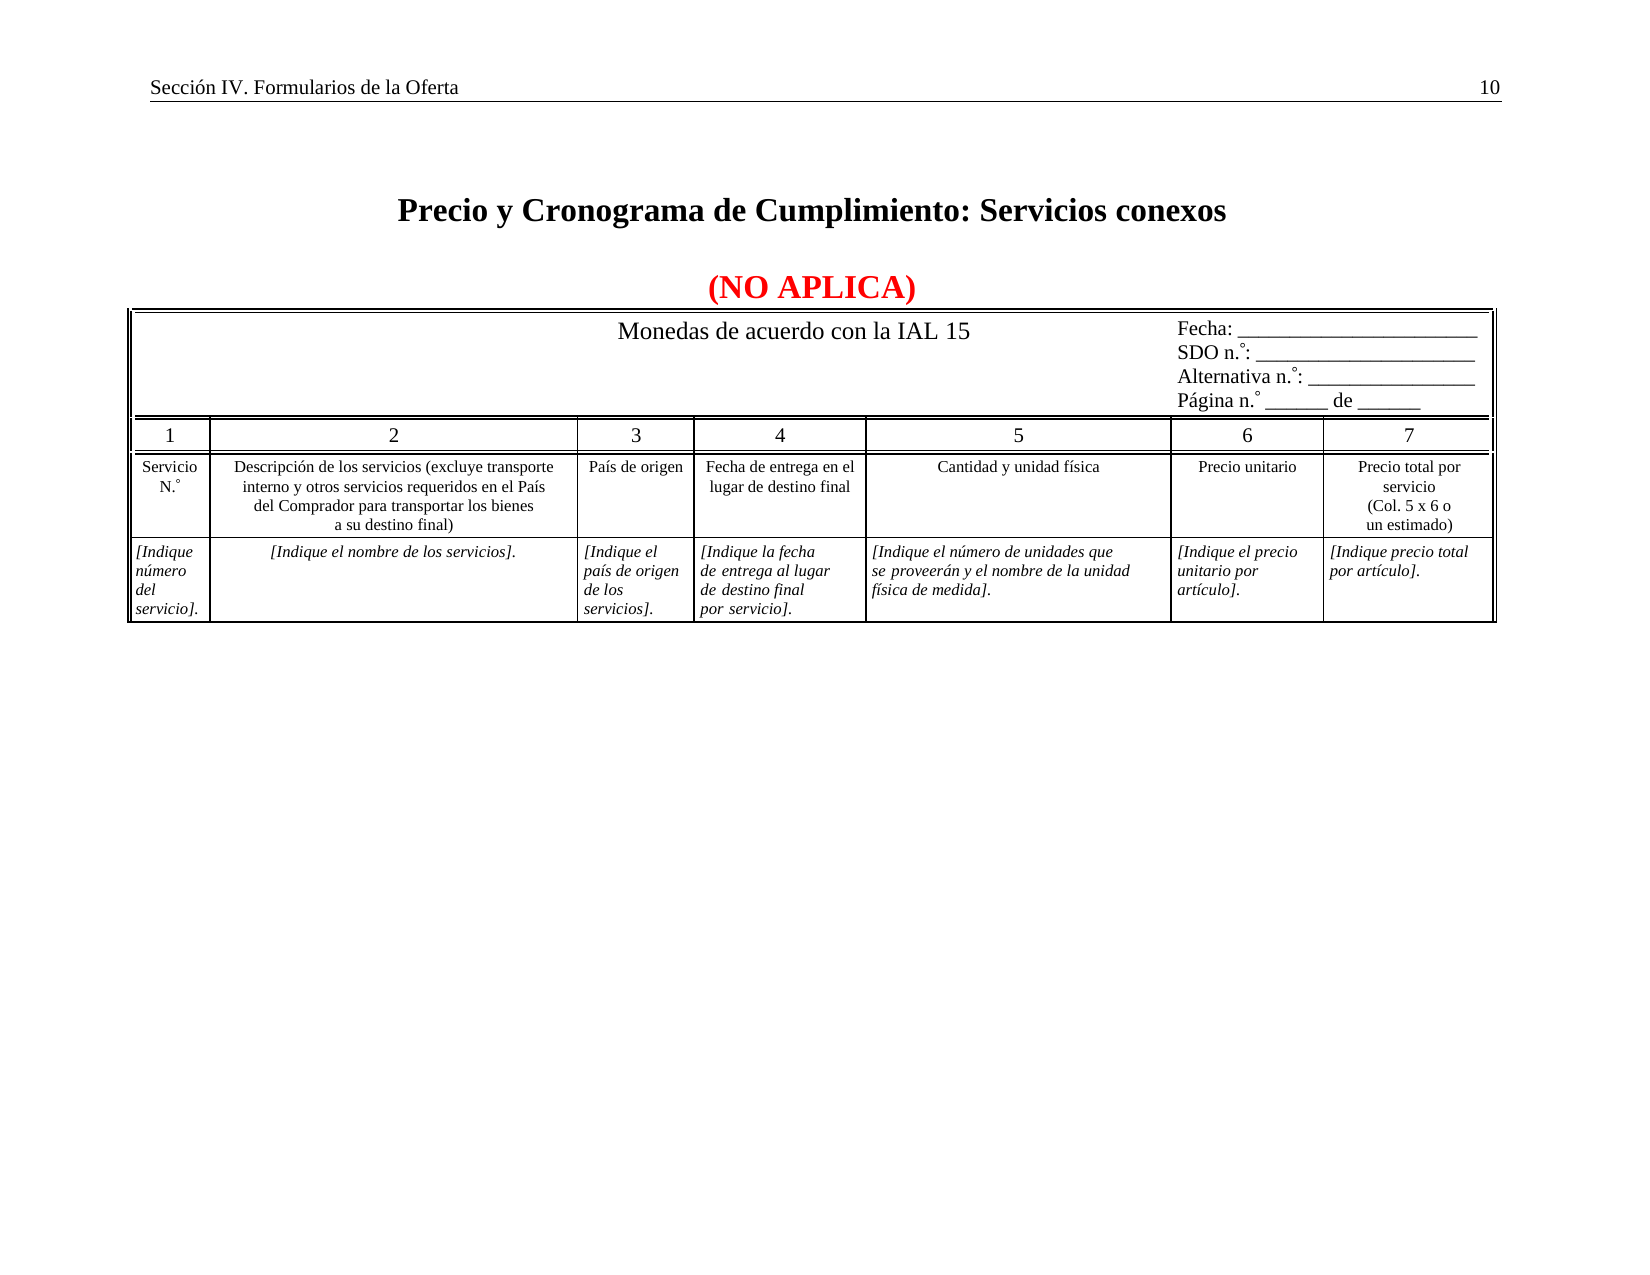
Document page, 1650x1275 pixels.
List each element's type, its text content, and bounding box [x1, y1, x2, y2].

table_cell Monedas de acuerdo con la IAL 15 [416, 313, 1171, 415]
table_cell Descripción de los servicios (excluye transporte interno y otros servicios requeridos en el País del Comprador para transportar los bienes a su destino final) [211, 455, 577, 537]
table_cell 1 [129, 415, 209, 450]
table_cell [Indique el país de origen de los servicios]. [578, 538, 693, 621]
table_cell [Indique número del servicio]. [132, 538, 209, 621]
table_cell 3 [578, 420, 693, 450]
table_cell Precio total por servicio (Col. 5 x 6 o un estimado) [1324, 450, 1495, 537]
table_cell 4 [695, 420, 865, 450]
table_cell Servicio N. [129, 450, 209, 537]
table_cell 7 [1324, 415, 1495, 450]
table_cell [Indique precio total por artículo]. [1324, 538, 1492, 621]
table_cell Cantidad y unidad física [867, 455, 1170, 537]
table_cell Precio unitario [1172, 455, 1323, 537]
table_cell Fecha: _______________________ SDO n.: _____________________ Alternativa n.: ________________ Página n. ______ de ______ [1171, 308, 1495, 415]
table_cell 5 [867, 420, 1170, 450]
table_cell [Indique el nombre de los servicios]. [211, 538, 577, 621]
table_cell [Indique el precio unitario por artículo]. [1172, 538, 1323, 621]
table_cell [129, 308, 416, 415]
table_header Precio y Cronograma de Cumplimiento: Servicios conexos (NO APLICA) [129, 188, 1495, 308]
table_cell [Indique el número de unidades que se proveerán y el nombre de la unidad física de medida]. [867, 538, 1170, 621]
table_cell Fecha de entrega en el lugar de destino final [695, 455, 865, 537]
table_cell País de origen [578, 455, 693, 537]
table_cell 2 [211, 420, 577, 450]
table_cell 6 [1172, 420, 1323, 450]
table_cell [Indique la fecha de entrega al lugar de destino final por servicio]. [695, 538, 865, 621]
